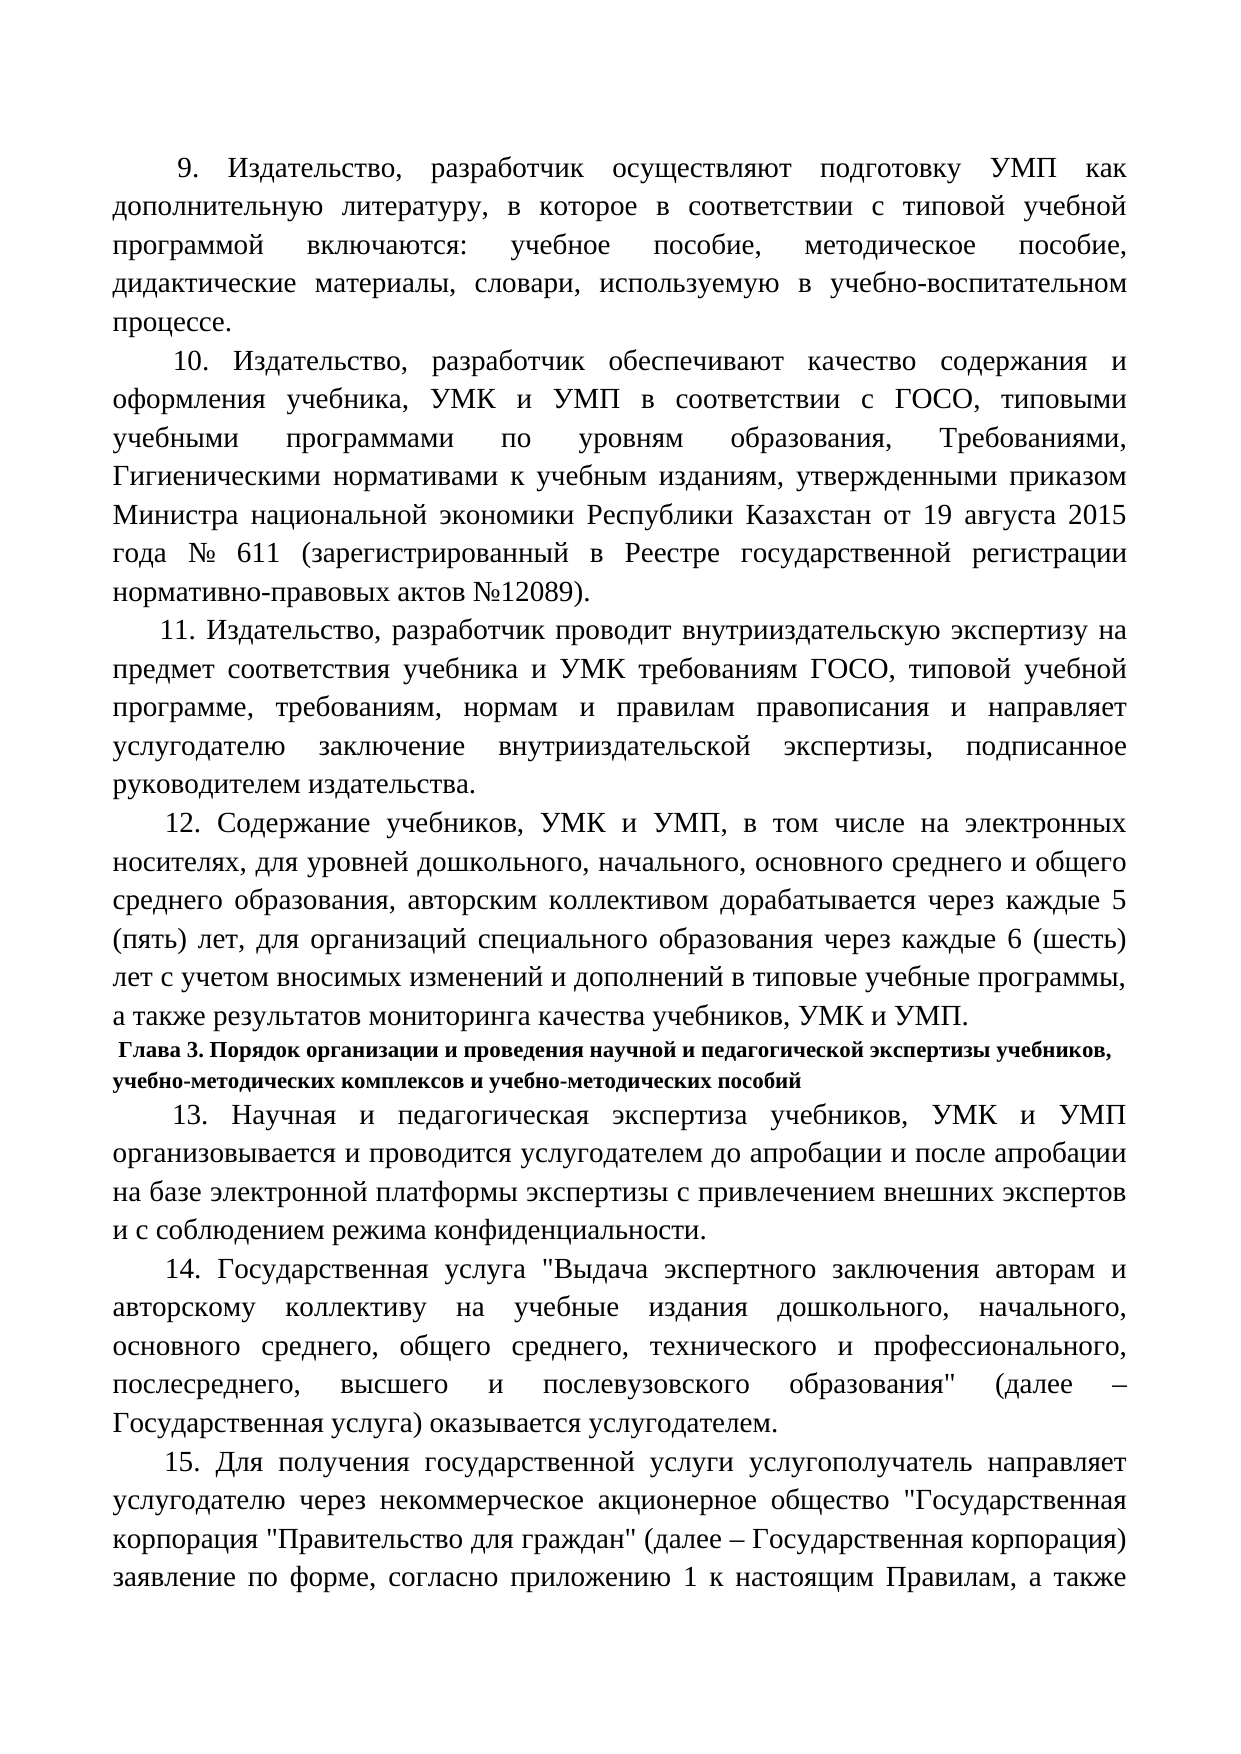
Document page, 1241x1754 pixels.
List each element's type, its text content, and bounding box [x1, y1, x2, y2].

text 11. Издательство, разработчик проводит внутрииздательскую экспертизу на предмет соответствия учебника и УМК требованиям ГОСО, типовой учебной программе, требованиям, нормам и правилам правописания и направляет услугодателю заключение внутрииздательской экспертизы, подписанное руководителем издательства. [112, 612, 1128, 800]
text 14. Государственная услуга "Выдача экспертного заключения авторам и авторскому коллективу на учебные издания дошкольного, начального, основного среднего, общего среднего, технического и профессионального, послесреднего, высшего и послевузовского образования" (далее – Государственная услуга) оказывается услугодателем. [112, 1251, 1128, 1439]
text 9. Издательство, разработчик осуществляют подготовку УМП как дополнительную литературу, в которое в соответствии с типовой учебной программой включаются: учебное пособие, методическое пособие, дидактические материалы, словари, используемую в учебно-воспитательном процессе. [112, 150, 1128, 338]
text 12. Содержание учебников, УМК и УМП, в том числе на электронных носителях, для уровней дошкольного, начального, основного среднего и общего среднего образования, авторским коллективом дорабатывается через каждые 5 (пять) лет, для организаций специального образования через каждые 6 (шесть) лет с учетом вносимых изменений и дополнений в типовые учебные программы, а также результатов мониторинга качества учебников, УМК и УМП. [112, 805, 1128, 1031]
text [112, 1444, 1128, 1593]
text 10. Издательство, разработчик обеспечивают качество содержания и оформления учебника, УМК и УМП в соответствии с ГОСО, типовыми учебными программами по уровням образования, Требованиями, Гигиеническими нормативами к учебным изданиям, утвержденными приказом Министра национальной экономики Республики Казахстан от 19 августа 2015 года № 611 (зарегистрированный в Реестре государственной регистрации нормативно-правовых актов №12089). [112, 343, 1128, 607]
text 13. Научная и педагогическая экспертиза учебников, УМК и УМП организовывается и проводится услугодателем до апробации и после апробации на базе электронной платформы экспертизы с привлечением внешних экспертов и с соблюдением режима конфиденциальности. [112, 1097, 1128, 1246]
text Глава 3. Порядок организации и проведения научной и педагогической экспертизы учебников, учебно-методических комплексов и учебно-методических пособий [112, 1036, 1128, 1093]
